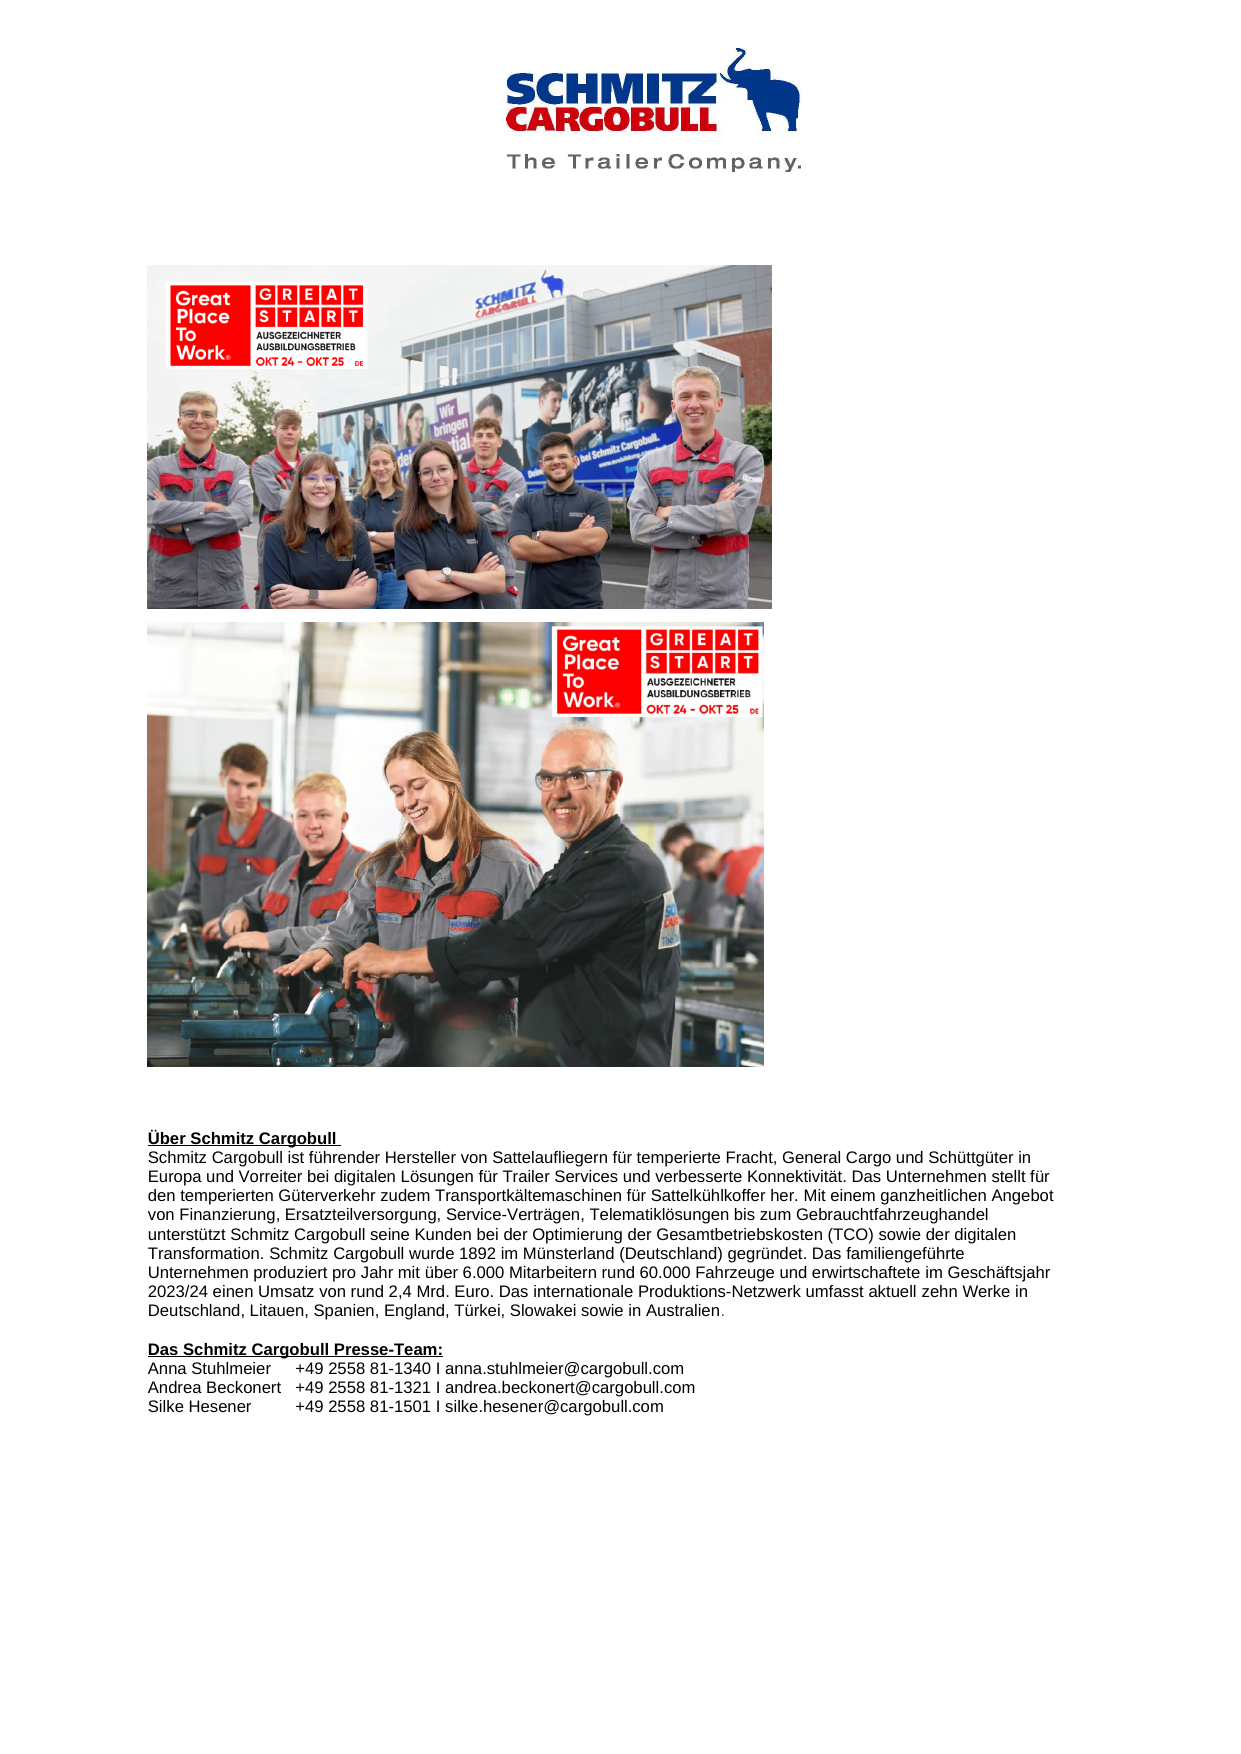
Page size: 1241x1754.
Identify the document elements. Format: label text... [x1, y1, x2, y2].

text Schmitz Cargobull ist führender Hersteller von Sattelaufliegern für temperierte Fracht, General Cargo und Schüttgüter in Europa und Vorreiter bei digitalen Lösungen für Trailer Services und verbesserte Konnektivität. Das Unternehmen stellt für den temperierten Güterverkehr zudem Transportkältemaschinen für Sattelkühlkoffer her. Mit einem ganzheitlichen Angebot von Finanzierung, Ersatzteilversorgung, Service-Verträgen, Telematiklösungen bis zum Gebrauchtfahrzeughandel unterstützt Schmitz Cargobull seine Kunden bei der Optimierung der Gesamtbetriebskosten (TCO) sowie der digitalen Transformation. Schmitz Cargobull wurde 1892 im Münsterland (Deutschland) gegründet. Das familiengeführte Unternehmen produziert pro Jahr mit über 6.000 Mitarbeitern rund 60.000 Fahrzeuge und erwirtschaftete im Geschäftsjahr 2023/24 einen Umsatz von rund 2,4 Mrd. Euro. Das internationale Produktions-Netzwerk umfasst aktuell zehn Werke in Deutschland, Litauen, Spanien, England, Türkei, Slowakei sowie in Australien. [148, 1148, 1063, 1320]
text Anna Stuhlmeier +49 2558 81-1340 I anna.stuhlmeier@cargobull.com [148, 1358, 974, 1378]
picture [506, 48, 801, 172]
picture [147, 265, 772, 609]
picture [147, 622, 764, 1067]
text Über Schmitz Cargobull [148, 1128, 974, 1148]
text Andrea Beckonert +49 2558 81-1321 I andrea.beckonert@cargobull.com Silke Hesener +49 2558 81-1501 I silke.hesener@cargobull.com [148, 1378, 1063, 1416]
text Das Schmitz Cargobull Presse-Team: [148, 1339, 1033, 1358]
